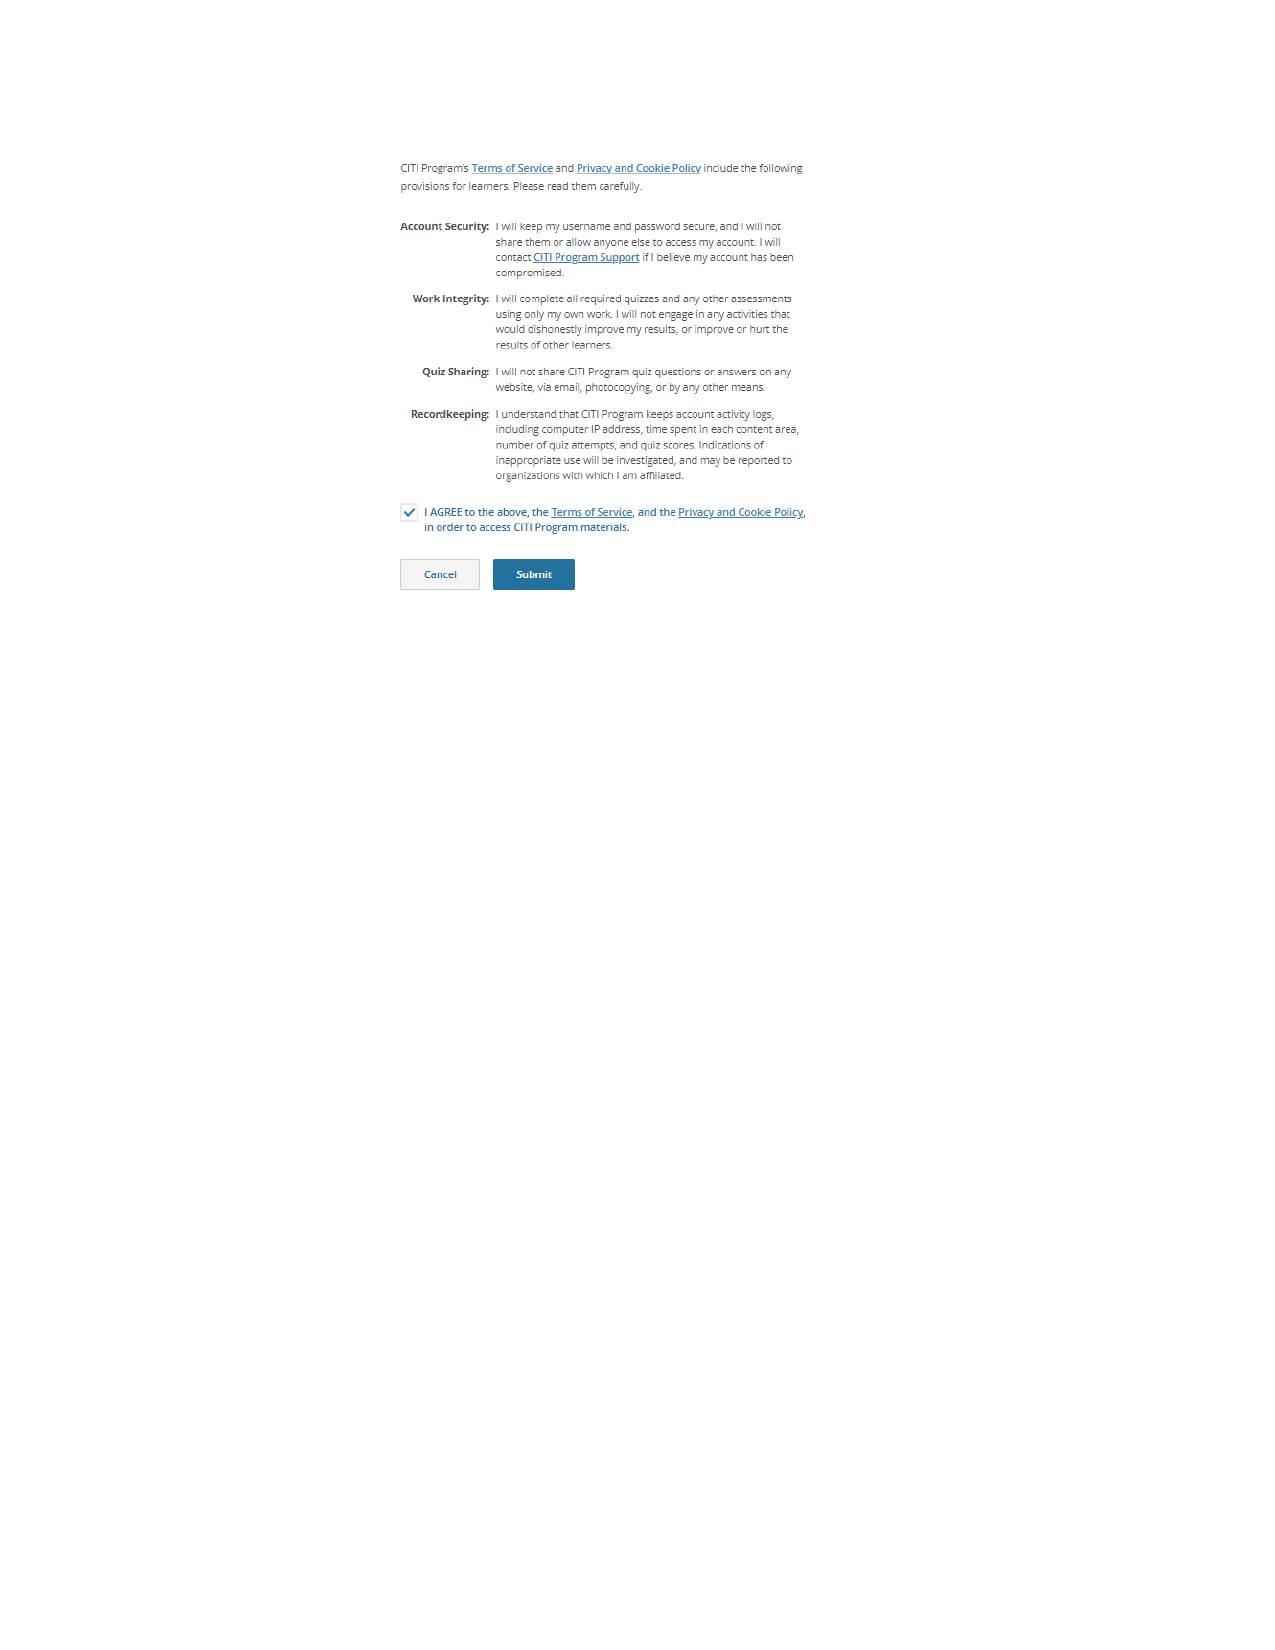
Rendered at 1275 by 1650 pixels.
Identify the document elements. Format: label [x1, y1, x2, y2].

picture [394, 150, 811, 599]
